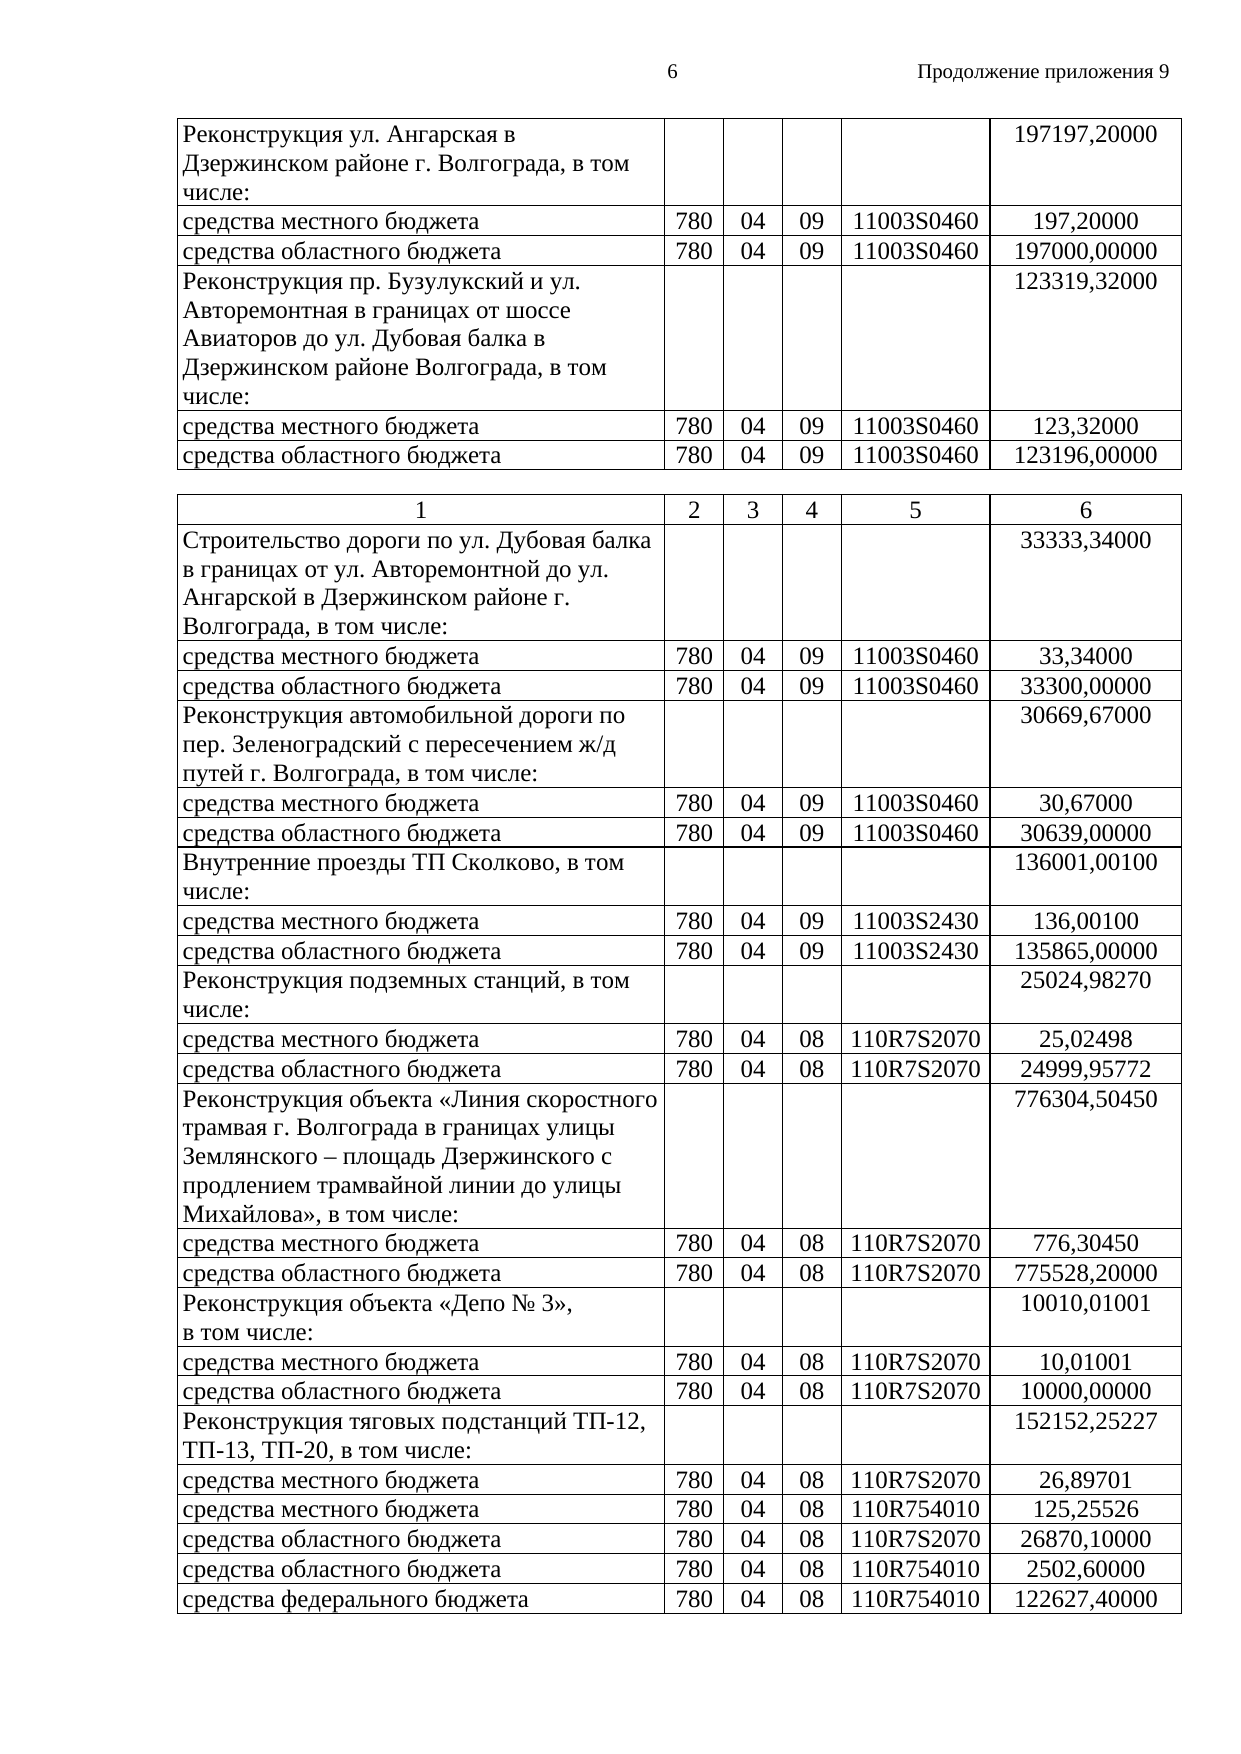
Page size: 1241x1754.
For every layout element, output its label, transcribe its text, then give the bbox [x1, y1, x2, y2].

table_cell 33333,34000 [991, 525, 1181, 640]
table_cell 110R7S2070 [842, 1229, 989, 1257]
table_cell средства местного бюджета [178, 411, 664, 439]
table_cell 04 [724, 206, 782, 235]
table_cell 110R754010 [842, 1554, 989, 1583]
table_cell 04 [724, 1258, 782, 1287]
table_cell 08 [783, 1584, 841, 1613]
table_cell средства областного бюджета [178, 441, 664, 469]
table_cell 11003S0460 [842, 641, 989, 670]
table_cell 09 [783, 936, 841, 964]
table_cell [724, 266, 782, 410]
table_cell [665, 966, 723, 1023]
table_cell 11003S0460 [842, 788, 989, 817]
table_cell средства областного бюджета [178, 1376, 664, 1405]
table_cell 780 [665, 1347, 723, 1375]
table_cell 780 [665, 441, 723, 469]
table_cell 11003S2430 [842, 906, 989, 935]
table_cell 780 [665, 818, 723, 846]
table_cell 09 [783, 641, 841, 670]
table_cell [665, 1084, 723, 1227]
table_cell 09 [783, 788, 841, 817]
table_cell 110R7S2070 [842, 1465, 989, 1493]
table_cell средства областного бюджета [178, 236, 664, 265]
table_cell 780 [665, 936, 723, 964]
table_cell 04 [724, 1024, 782, 1053]
table_cell [665, 1288, 723, 1346]
table_cell 11003S0460 [842, 818, 989, 846]
table_cell 110R754010 [842, 1495, 989, 1523]
table_cell 09 [783, 236, 841, 265]
table_cell [842, 701, 989, 787]
table_cell средства местного бюджета [178, 1024, 664, 1053]
table_cell средства областного бюджета [178, 671, 664, 699]
table_cell Реконструкция объекта «Линия скоростного трамвая г. Волгограда в границах улицы Землянского – площадь Дзержинского с продлением трамвайной линии до улицы Михайлова», в том числе: [178, 1084, 664, 1227]
table_cell [783, 966, 841, 1023]
table_cell [724, 525, 782, 640]
table_cell [842, 966, 989, 1023]
table_cell 09 [783, 671, 841, 699]
table_cell 08 [783, 1024, 841, 1053]
table_cell Строительство дороги по ул. Дубовая балка в границах от ул. Авторемонтной до ул. Ангарской в Дзержинском районе г. Волгограда, в том числе: [178, 525, 664, 640]
table_cell 08 [783, 1347, 841, 1375]
table_cell [783, 119, 841, 205]
table_cell [665, 525, 723, 640]
table_cell Реконструкция объекта «Депо № 3», в том числе: [178, 1288, 664, 1346]
table_cell Реконструкция тяговых подстанций ТП-12, ТП-13, ТП-20, в том числе: [178, 1406, 664, 1464]
table_cell [783, 848, 841, 905]
table_cell 10010,01001 [991, 1288, 1181, 1346]
table_cell 135865,00000 [991, 936, 1181, 964]
table_cell 30639,00000 [991, 818, 1181, 846]
table_cell Реконструкция подземных станций, в том числе: [178, 966, 664, 1023]
table_cell [724, 848, 782, 905]
table_cell [783, 266, 841, 410]
table_cell 09 [783, 411, 841, 439]
table_cell 125,25526 [991, 1495, 1181, 1523]
table_cell [842, 1406, 989, 1464]
table_cell средства местного бюджета [178, 206, 664, 235]
table_cell 780 [665, 1465, 723, 1493]
table_cell 2502,60000 [991, 1554, 1181, 1583]
table_cell 04 [724, 671, 782, 699]
table_cell 123,32000 [991, 411, 1181, 439]
table_cell [842, 1084, 989, 1227]
table_cell 780 [665, 1376, 723, 1405]
table_cell 26870,10000 [991, 1524, 1181, 1553]
table_cell средства областного бюджета [178, 1258, 664, 1287]
table_cell 780 [665, 671, 723, 699]
table_cell [842, 1288, 989, 1346]
table_cell 30,67000 [991, 788, 1181, 817]
table_cell 04 [724, 1524, 782, 1553]
table_cell 780 [665, 1024, 723, 1053]
table_cell 775528,20000 [991, 1258, 1181, 1287]
table_cell 08 [783, 1054, 841, 1083]
table_cell 780 [665, 1524, 723, 1553]
table_cell 08 [783, 1465, 841, 1493]
table_cell 33,34000 [991, 641, 1181, 670]
table_cell средства областного бюджета [178, 1054, 664, 1083]
table_cell 123319,32000 [991, 266, 1181, 410]
table_cell средства местного бюджета [178, 641, 664, 670]
table_cell 10000,00000 [991, 1376, 1181, 1405]
table_cell 110R7S2070 [842, 1024, 989, 1053]
table_cell 09 [783, 906, 841, 935]
table_cell [724, 1084, 782, 1227]
table_cell 780 [665, 1258, 723, 1287]
table_cell 09 [783, 818, 841, 846]
table_cell [724, 1406, 782, 1464]
table_cell [783, 1084, 841, 1227]
table_cell 30669,67000 [991, 701, 1181, 787]
table_cell 24999,95772 [991, 1054, 1181, 1083]
table_header 2 [665, 495, 723, 524]
table_header 3 [724, 495, 782, 524]
table_cell 110R7S2070 [842, 1524, 989, 1553]
table_cell 08 [783, 1258, 841, 1287]
table_cell 11003S0460 [842, 236, 989, 265]
table_cell [783, 525, 841, 640]
table_cell 04 [724, 1554, 782, 1583]
table_cell 26,89701 [991, 1465, 1181, 1493]
table_cell 780 [665, 1554, 723, 1583]
table_cell средства местного бюджета [178, 1495, 664, 1523]
table_cell 776,30450 [991, 1229, 1181, 1257]
table_cell 25,02498 [991, 1024, 1181, 1053]
table_cell 152152,25227 [991, 1406, 1181, 1464]
table_cell 197197,20000 [991, 119, 1181, 205]
table_cell 04 [724, 906, 782, 935]
table_cell 04 [724, 641, 782, 670]
table_cell 04 [724, 788, 782, 817]
table_cell [724, 701, 782, 787]
table_header 5 [842, 495, 989, 524]
table_cell [665, 1406, 723, 1464]
table_cell 780 [665, 411, 723, 439]
table_cell [842, 525, 989, 640]
table_cell 110R7S2070 [842, 1258, 989, 1287]
table_cell 123196,00000 [991, 441, 1181, 469]
table_cell 780 [665, 1584, 723, 1613]
table_cell Реконструкция ул. Ангарская в Дзержинском районе г. Волгограда, в том числе: [178, 119, 664, 205]
table_header 1 [178, 495, 664, 524]
table_cell 04 [724, 1376, 782, 1405]
table_cell [665, 266, 723, 410]
table_cell 136001,00100 [991, 848, 1181, 905]
table_cell [842, 119, 989, 205]
table_cell 197000,00000 [991, 236, 1181, 265]
table_header 6 [991, 495, 1181, 524]
table_cell [783, 1406, 841, 1464]
table_cell 780 [665, 906, 723, 935]
table_cell 110R7S2070 [842, 1054, 989, 1083]
table_cell 776304,50450 [991, 1084, 1181, 1227]
table_cell 110R7S2070 [842, 1347, 989, 1375]
table_cell 780 [665, 641, 723, 670]
table_cell 11003S0460 [842, 671, 989, 699]
table_cell 11003S0460 [842, 441, 989, 469]
table_cell средства областного бюджета [178, 818, 664, 846]
table_cell 04 [724, 1054, 782, 1083]
table_cell 136,00100 [991, 906, 1181, 935]
table_cell 04 [724, 818, 782, 846]
table_cell 04 [724, 1347, 782, 1375]
table_cell 10,01001 [991, 1347, 1181, 1375]
table_cell 04 [724, 411, 782, 439]
table_cell средства местного бюджета [178, 1465, 664, 1493]
table_cell 780 [665, 206, 723, 235]
table_cell средства местного бюджета [178, 906, 664, 935]
table_cell 08 [783, 1376, 841, 1405]
table_cell [842, 266, 989, 410]
table_cell 110R7S2070 [842, 1376, 989, 1405]
table_cell 197,20000 [991, 206, 1181, 235]
table_cell 08 [783, 1554, 841, 1583]
table_cell 04 [724, 936, 782, 964]
table_cell 04 [724, 1465, 782, 1493]
table_cell [724, 119, 782, 205]
table_cell [724, 966, 782, 1023]
table_cell Реконструкция пр. Бузулукский и ул. Авторемонтная в границах от шоссе Авиаторов до ул. Дубовая балка в Дзержинском районе Волгограда, в том числе: [178, 266, 664, 410]
table_cell 04 [724, 1229, 782, 1257]
table_cell [724, 1288, 782, 1346]
table_cell [665, 701, 723, 787]
table_cell [665, 119, 723, 205]
table_cell 122627,40000 [991, 1584, 1181, 1613]
table_cell 09 [783, 206, 841, 235]
table_cell 780 [665, 1495, 723, 1523]
table_cell 11003S0460 [842, 411, 989, 439]
table_cell средства местного бюджета [178, 1229, 664, 1257]
table_cell 780 [665, 1054, 723, 1083]
table_cell 780 [665, 236, 723, 265]
table_cell [783, 1288, 841, 1346]
table_cell Внутренние проезды ТП Сколково, в том числе: [178, 848, 664, 905]
table_header 4 [783, 495, 841, 524]
table_cell 08 [783, 1229, 841, 1257]
table_cell средства местного бюджета [178, 788, 664, 817]
table_cell 08 [783, 1495, 841, 1523]
table_cell 11003S0460 [842, 206, 989, 235]
table_cell [783, 701, 841, 787]
table_cell [665, 848, 723, 905]
table_cell 04 [724, 1584, 782, 1613]
table_cell 780 [665, 788, 723, 817]
table_cell 11003S2430 [842, 936, 989, 964]
table_cell 780 [665, 1229, 723, 1257]
table_cell 08 [783, 1524, 841, 1553]
table_cell 09 [783, 441, 841, 469]
table_cell средства областного бюджета [178, 936, 664, 964]
table_cell 33300,00000 [991, 671, 1181, 699]
table_cell средства областного бюджета [178, 1554, 664, 1583]
table_cell средства местного бюджета [178, 1347, 664, 1375]
table_cell [842, 848, 989, 905]
table_cell Реконструкция автомобильной дороги по пер. Зеленоградский с пересечением ж/д путей г. Волгограда, в том числе: [178, 701, 664, 787]
table_cell 04 [724, 236, 782, 265]
table_cell 110R754010 [842, 1584, 989, 1613]
table_cell средства федерального бюджета [178, 1584, 664, 1613]
table_cell 04 [724, 1495, 782, 1523]
table_cell 25024,98270 [991, 966, 1181, 1023]
table_cell 04 [724, 441, 782, 469]
table_cell средства областного бюджета [178, 1524, 664, 1553]
